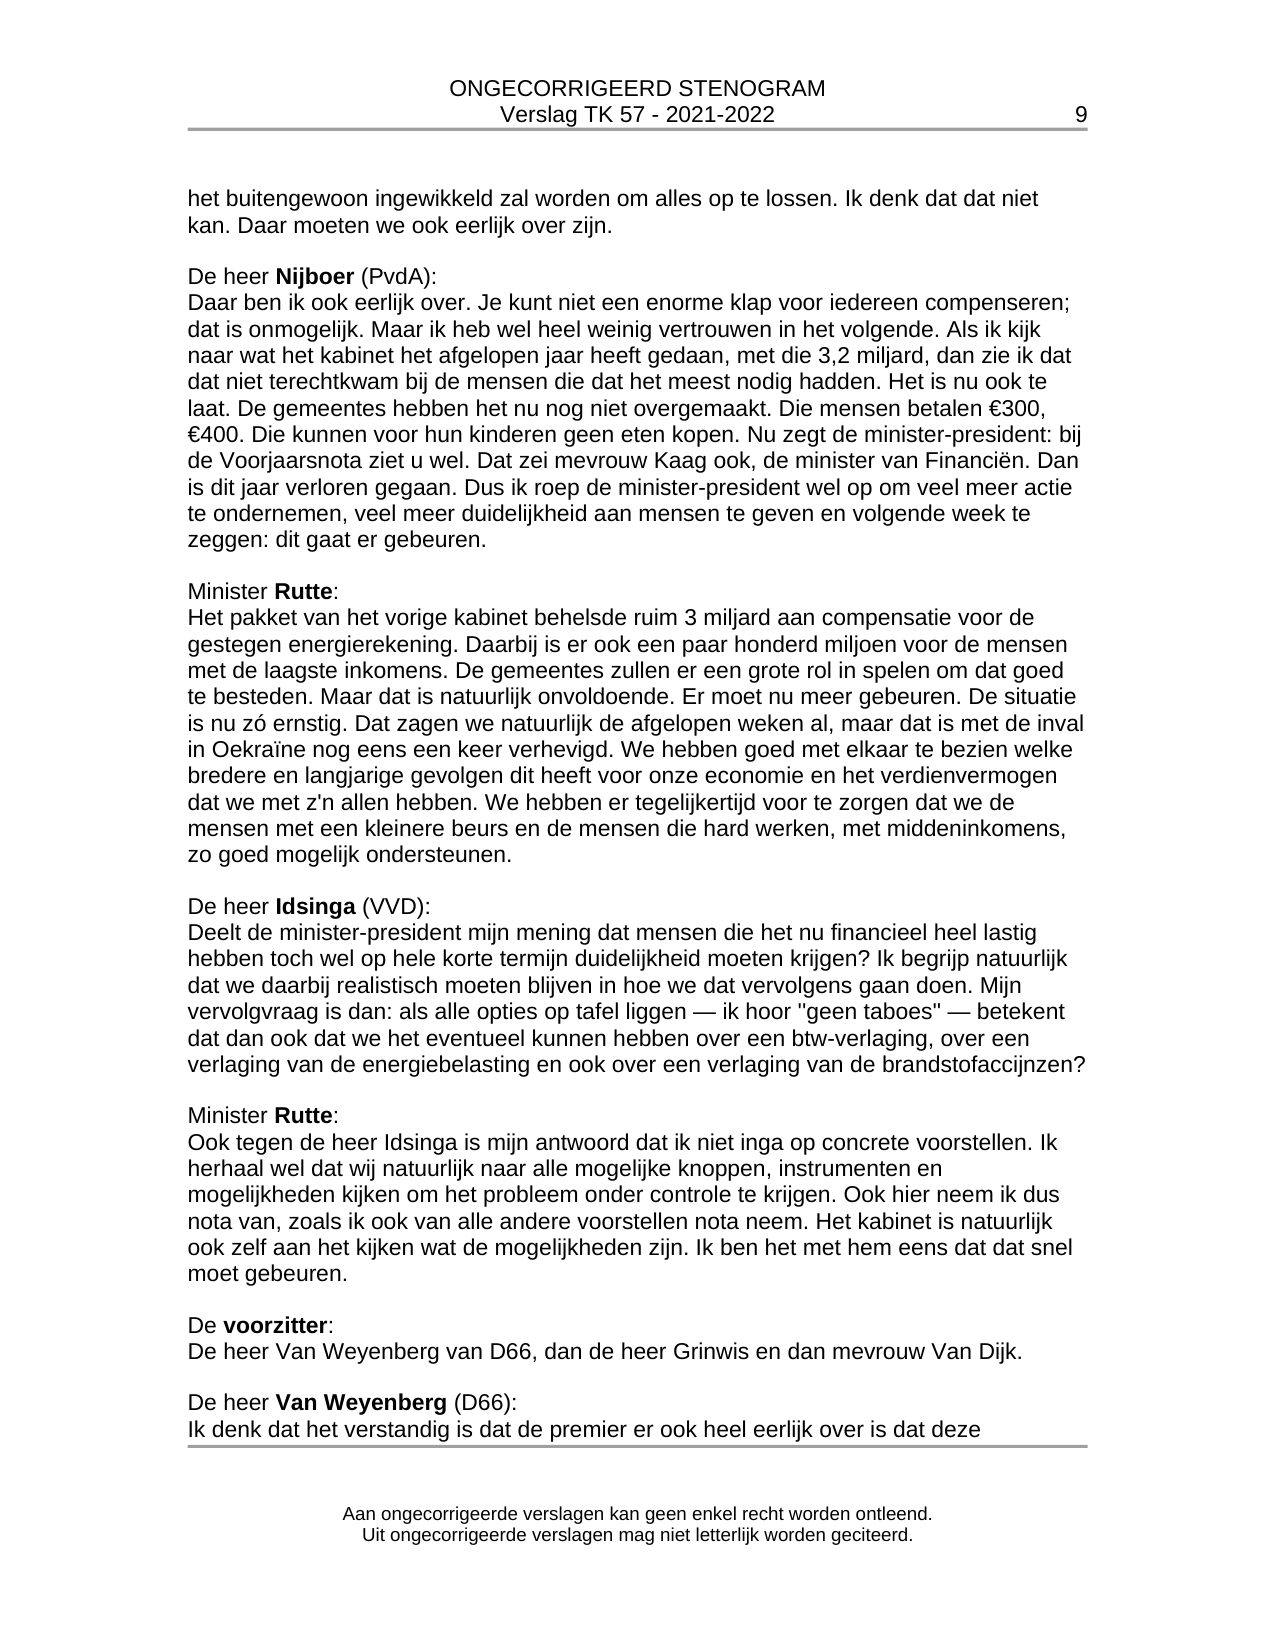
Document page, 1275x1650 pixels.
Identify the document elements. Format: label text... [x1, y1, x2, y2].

text Minister Rutte: Het pakket van het vorige kabinet behelsde ruim 3 miljard aan compensatie voor de gestegen energierekening. Daarbij is er ook een paar honderd miljoen voor de mensen met de laagste inkomens. De gemeentes zullen er een grote rol in spelen om dat goed te besteden. Maar dat is natuurlijk onvoldoende. Er moet nu meer gebeuren. De situatie is nu zó ernstig. Dat zagen we natuurlijk de afgelopen weken al, maar dat is met de inval in Oekraïne nog eens een keer verhevigd. We hebben goed met elkaar te bezien welke bredere en langjarige gevolgen dit heeft voor onze economie en het verdienvermogen dat we met z'n allen hebben. We hebben er tegelijkertijd voor te zorgen dat we de mensen met een kleinere beurs en de mensen die hard werken, met middeninkomens, zo goed mogelijk ondersteunen. [187, 578, 1087, 868]
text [187, 185, 1087, 238]
text Minister Rutte: Ook tegen de heer Idsinga is mijn antwoord dat ik niet inga op concrete voorstellen. Ik herhaal wel dat wij natuurlijk naar alle mogelijke knoppen, instrumenten en mogelijkheden kijken om het probleem onder controle te krijgen. Ook hier neem ik dus nota van, zoals ik ook van alle andere voorstellen nota neem. Het kabinet is natuurlijk ook zelf aan het kijken wat de mogelijkheden zijn. Ik ben het met hem eens dat dat snel moet gebeuren. [187, 1102, 1087, 1287]
text De heer Idsinga (VVD): Deelt de minister-president mijn mening dat mensen die het nu financieel heel lastig hebben toch wel op hele korte termijn duidelijkheid moeten krijgen? Ik begrijp natuurlijk dat we daarbij realistisch moeten blijven in hoe we dat vervolgens gaan doen. Mijn vervolgvraag is dan: als alle opties op tafel liggen — ik hoor ''geen taboes'' — betekent dat dan ook dat we het eventueel kunnen hebben over een btw-verlaging, over een verlaging van de energiebelasting en ook over een verlaging van de brandstofaccijnzen? [187, 893, 1087, 1077]
text De heer Nijboer (PvdA): Daar ben ik ook eerlijk over. Je kunt niet een enorme klap voor iedereen compenseren; dat is onmogelijk. Maar ik heb wel heel weinig vertrouwen in het volgende. Als ik kijk naar wat het kabinet het afgelopen jaar heeft gedaan, met die 3,2 miljard, dan zie ik dat dat niet terechtkwam bij de mensen die dat het meest nodig hadden. Het is nu ook te laat. De gemeentes hebben het nu nog niet overgemaakt. Die mensen betalen €300, €400. Die kunnen voor hun kinderen geen eten kopen. Nu zegt de minister-president: bij de Voorjaarsnota ziet u wel. Dat zei mevrouw Kaag ook, de minister van Financiën. Dan is dit jaar verloren gegaan. Dus ik roep de minister-president wel op om veel meer actie te ondernemen, veel meer duidelijkheid aan mensen te geven en volgende week te zeggen: dit gaat er gebeuren. [187, 263, 1087, 553]
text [187, 1389, 1087, 1442]
text De voorzitter: De heer Van Weyenberg van D66, dan de heer Grinwis en dan mevrouw Van Dijk. [187, 1312, 1087, 1364]
